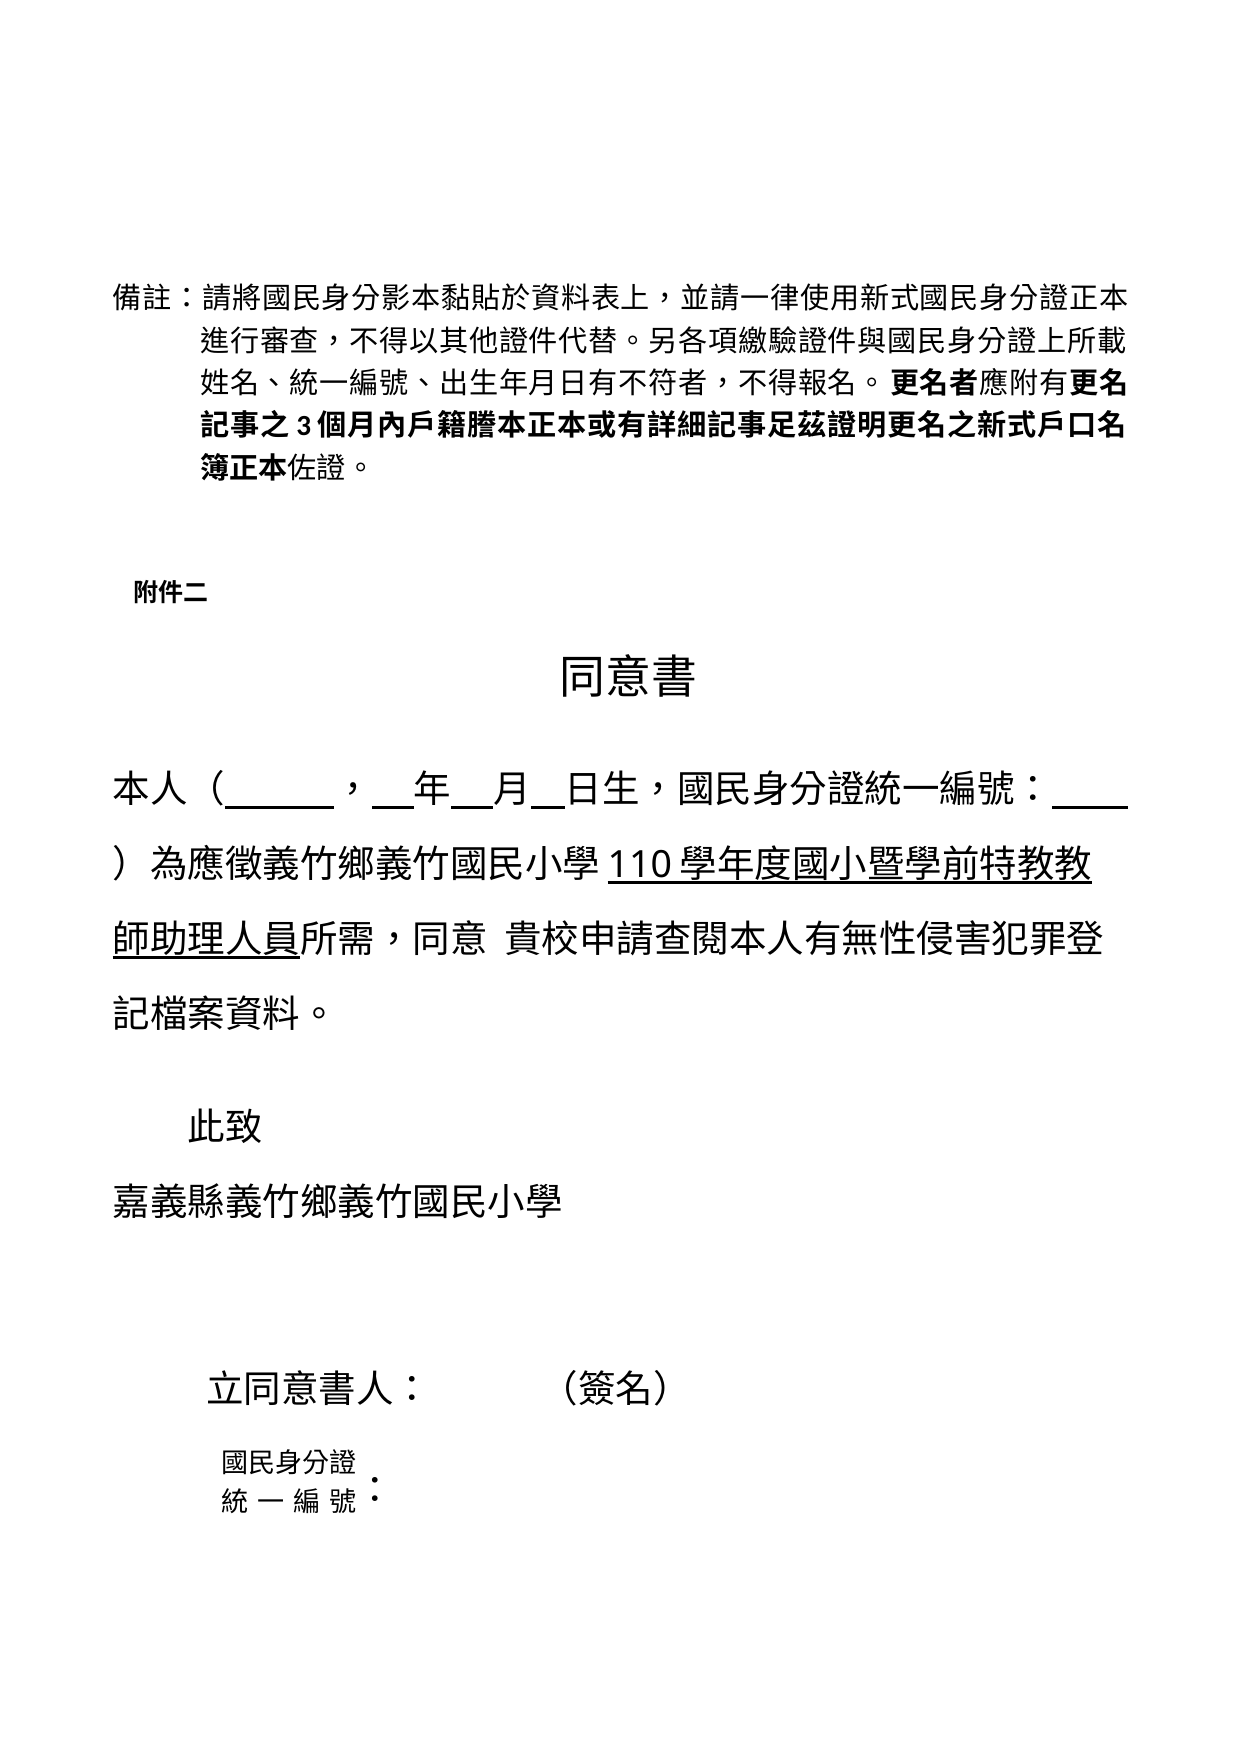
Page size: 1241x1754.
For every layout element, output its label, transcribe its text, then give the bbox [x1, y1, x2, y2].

text 立同意書人： （簽名） [112, 1349, 1128, 1424]
text 嘉義縣義竹鄉義竹國民小學 [112, 1162, 1128, 1237]
text 此致 [112, 1087, 1128, 1162]
text 國民身分證統一編號： [112, 1424, 1128, 1537]
text 備註：請將國民身分影本黏貼於資料表上，並請一律使用新式國民身分證正本進行審查，不得以其他證件代替。另各項繳驗證件與國民身分證上所載姓名、統一編號、出生年月日有不符者，不得報名。更名者應附有更名記事之3個月內戶籍謄本正本或有詳細記事足茲證明更名之新式戶口名簿正本佐證。 [112, 275, 1129, 487]
text 同意書 [112, 637, 1144, 712]
text 本人（ ， 年 月 日生，國民身分證統一編號： ）為應徵義竹鄉義竹國民小學110學年度國小暨學前特教教師助理人員所需，同意 貴校申請查閱本人有無性侵害犯罪登記檔案資料。 [112, 749, 1128, 1049]
